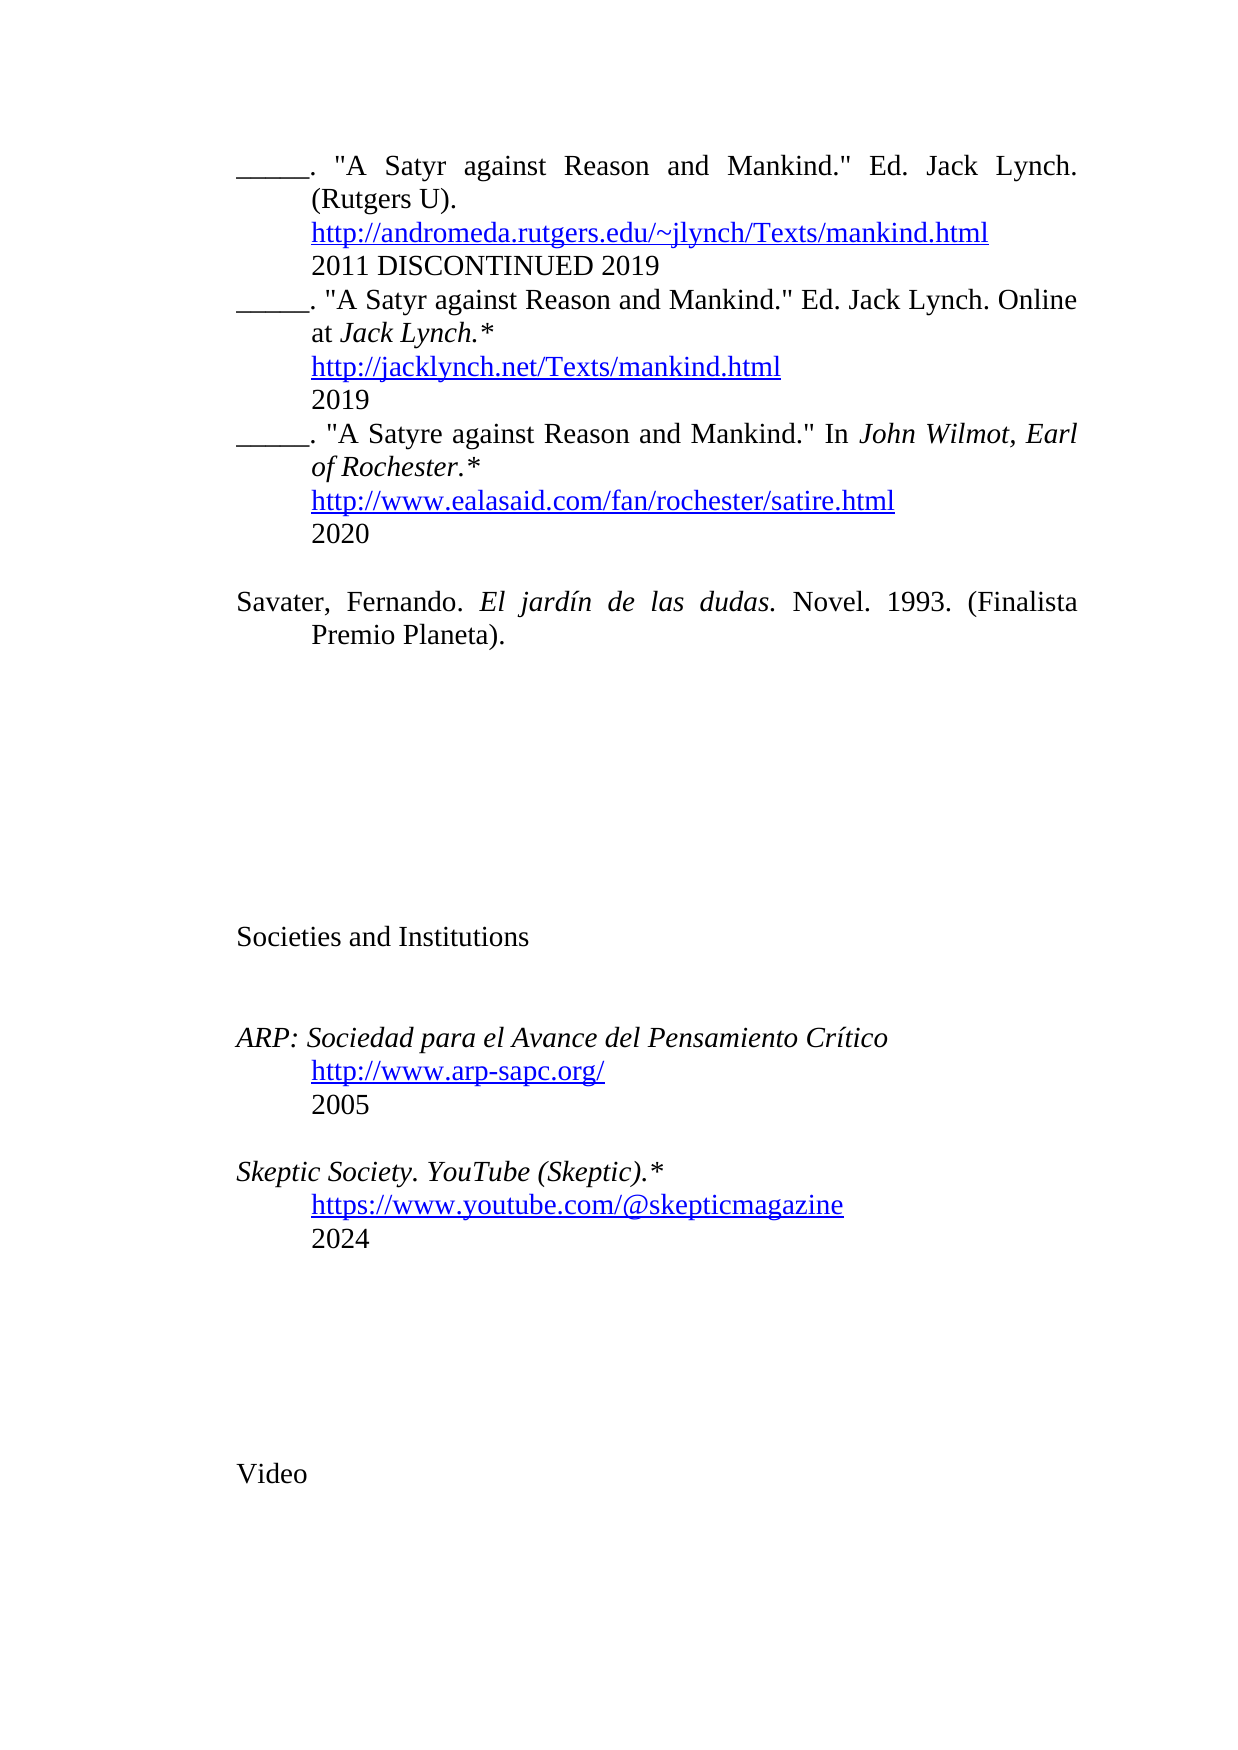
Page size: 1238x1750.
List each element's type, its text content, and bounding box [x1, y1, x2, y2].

text _____. "A Satyr against Reason and Mankind." Ed. Jack Lynch. (Rutgers U). [236, 148, 1078, 215]
text Skeptic Society. YouTube (Skeptic).* [236, 1154, 1078, 1187]
text http://andromeda.rutgers.edu/~jlynch/Texts/mankind.html [236, 215, 1078, 248]
text 2011 DISCONTINUED 2019 [236, 248, 1078, 282]
subtitle ARP: Sociedad para el Avance del Pensamiento Crítico [236, 1020, 1078, 1053]
text Savater, Fernando. El jardín de las dudas. Novel. 1993. (Finalista Premio Planeta). [236, 584, 1078, 651]
text 2024 [236, 1221, 1078, 1254]
text http://www.ealasaid.com/fan/rochester/satire.html [236, 483, 1078, 517]
text _____. "A Satyre against Reason and Mankind." In John Wilmot, Earl of Rochester.* [236, 416, 1078, 483]
text 2005 [236, 1087, 1078, 1120]
text _____. "A Satyr against Reason and Mankind." Ed. Jack Lynch. Online at Jack Lynch.* [236, 282, 1078, 349]
text Societies and Institutions [236, 919, 1078, 953]
text http://www.arp-sapc.org/ [236, 1053, 1078, 1087]
text 2019 [236, 382, 1078, 416]
text 2020 [236, 517, 1078, 550]
text https://www.youtube.com/@skepticmagazine [236, 1187, 1078, 1221]
text http://jacklynch.net/Texts/mankind.html [236, 349, 1078, 382]
text Video [236, 1456, 1078, 1489]
